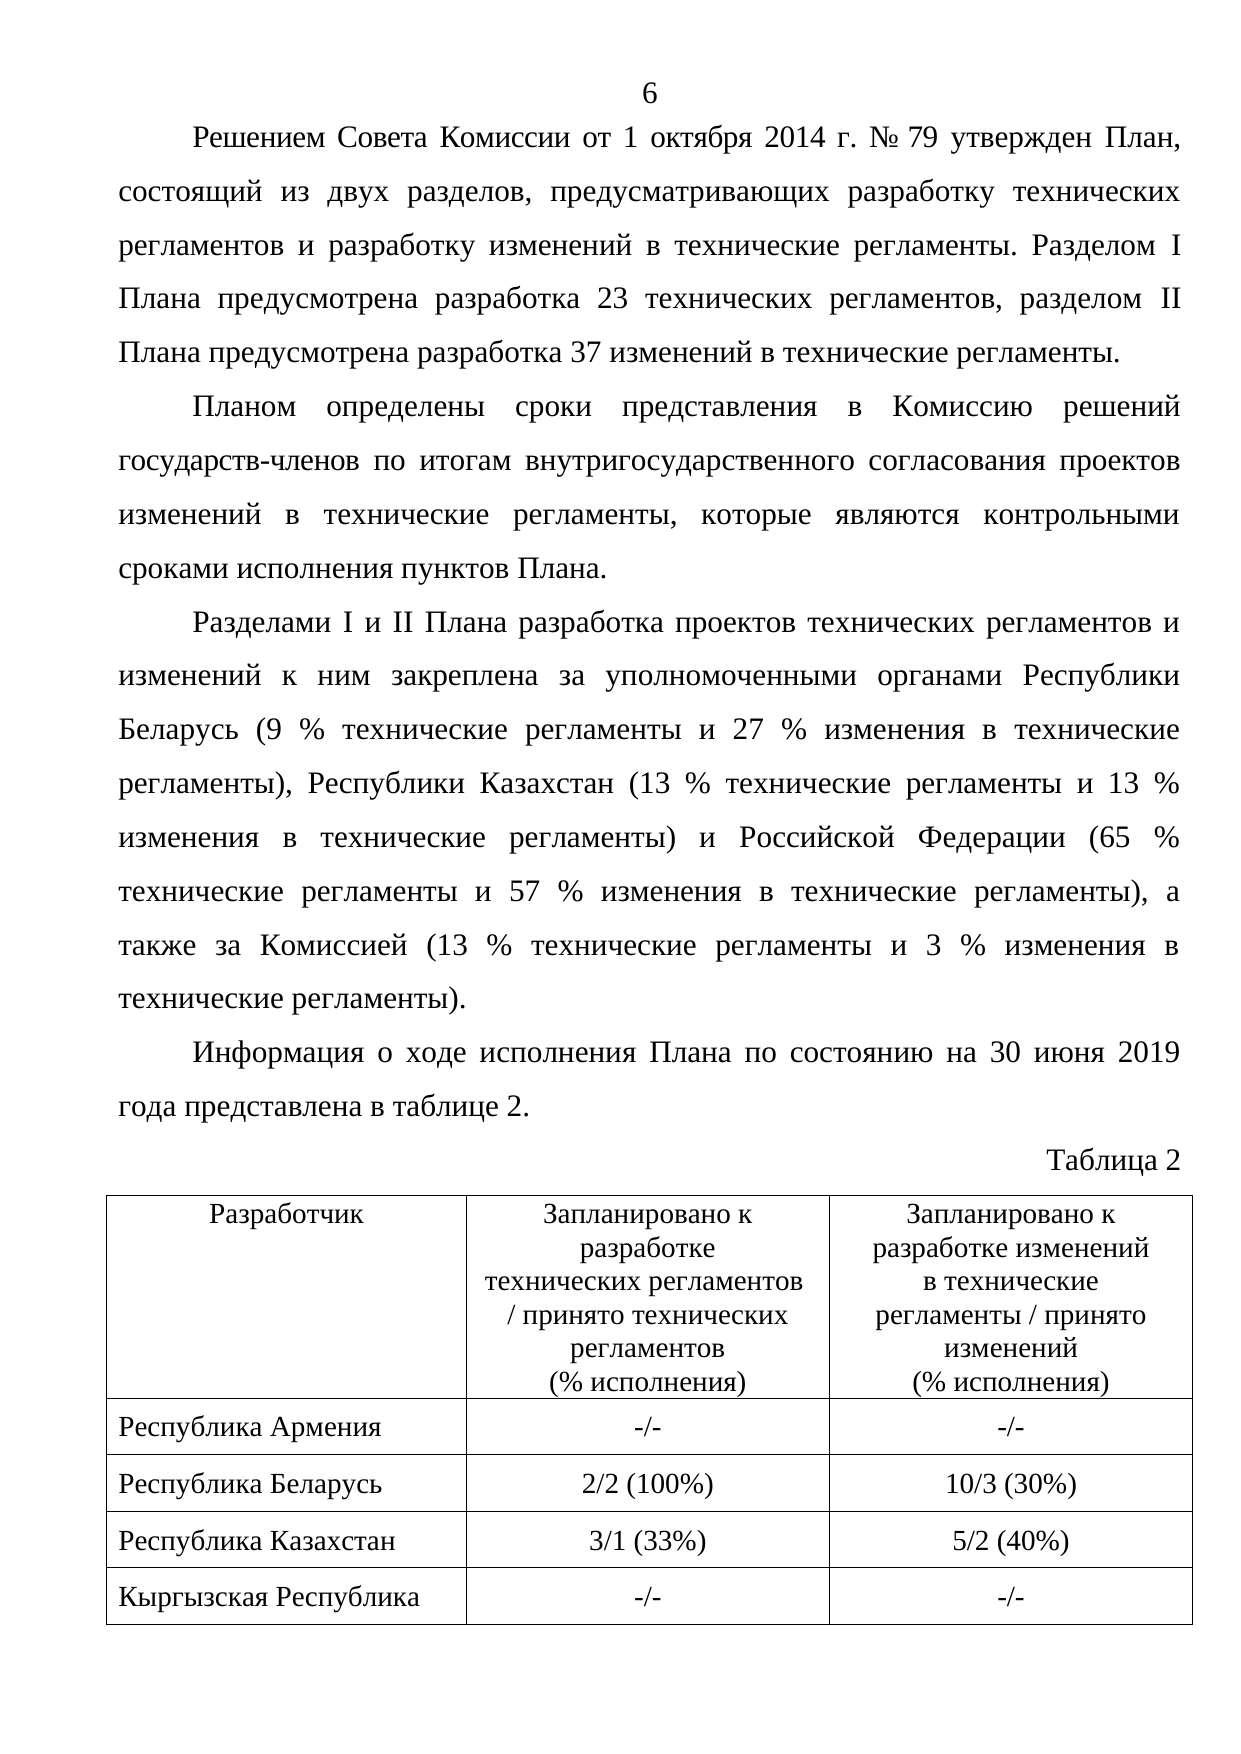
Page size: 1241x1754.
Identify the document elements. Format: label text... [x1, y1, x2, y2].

table_cell Республика Казахстан [107, 1512, 466, 1567]
table_header Запланировано к разработке изменений в технические регламенты / принято изменений (% исполнения) [830, 1196, 1192, 1397]
table_cell Республика Армения [107, 1399, 466, 1454]
table_header Запланировано к разработке технических регламентов / принято технических регламентов (% исполнения) [467, 1196, 829, 1397]
table_cell 5/2 (40%) [830, 1512, 1192, 1567]
table_header Разработчик [107, 1196, 466, 1397]
table_cell Кыргызская Республика [107, 1568, 466, 1624]
table_cell -/- [467, 1399, 829, 1454]
table_cell 10/3 (30%) [830, 1455, 1192, 1511]
text Разделами I и II Плана разработка проектов технических регламентов и изменений к ним закреплена за уполномоченными органами Республики Беларусь (9 % технические регламенты и 27 % изменения в технические регламенты), Республики Казахстан (13 % технические регламенты и 13 % изменения в технические регламенты) и Российской Федерации (65 % технические регламенты и 57 % изменения в технические регламенты), а также за Комиссией (13 % технические регламенты и 3 % изменения в технические регламенты). [118, 603, 1181, 1016]
text Таблица 2 [118, 1141, 1181, 1177]
text Планом определены сроки представления в Комиссию решений государств-членов по итогам внутригосударственного согласования проектов изменений в технические регламенты, которые являются контрольными сроками исполнения пунктов Плана. [118, 387, 1181, 585]
table_cell -/- [467, 1568, 829, 1624]
table_cell Республика Беларусь [107, 1455, 466, 1511]
table_cell 2/2 (100%) [467, 1455, 829, 1511]
table_cell -/- [830, 1399, 1192, 1454]
text Информация о ходе исполнения Плана по состоянию на 30 июня 2019 года представлена в таблице 2. [118, 1034, 1181, 1123]
table_cell -/- [830, 1568, 1192, 1624]
table_cell 3/1 (33%) [467, 1512, 829, 1567]
text Решением Совета Комиссии от 1 октября 2014 г. № 79 утвержден План, состоящий из двух разделов, предусматривающих разработку технических регламентов и разработку изменений в технические регламенты. Разделом I Плана предусмотрена разработка 23 технических регламентов, разделом II Плана предусмотрена разработка 37 изменений в технические регламенты. [118, 118, 1181, 369]
